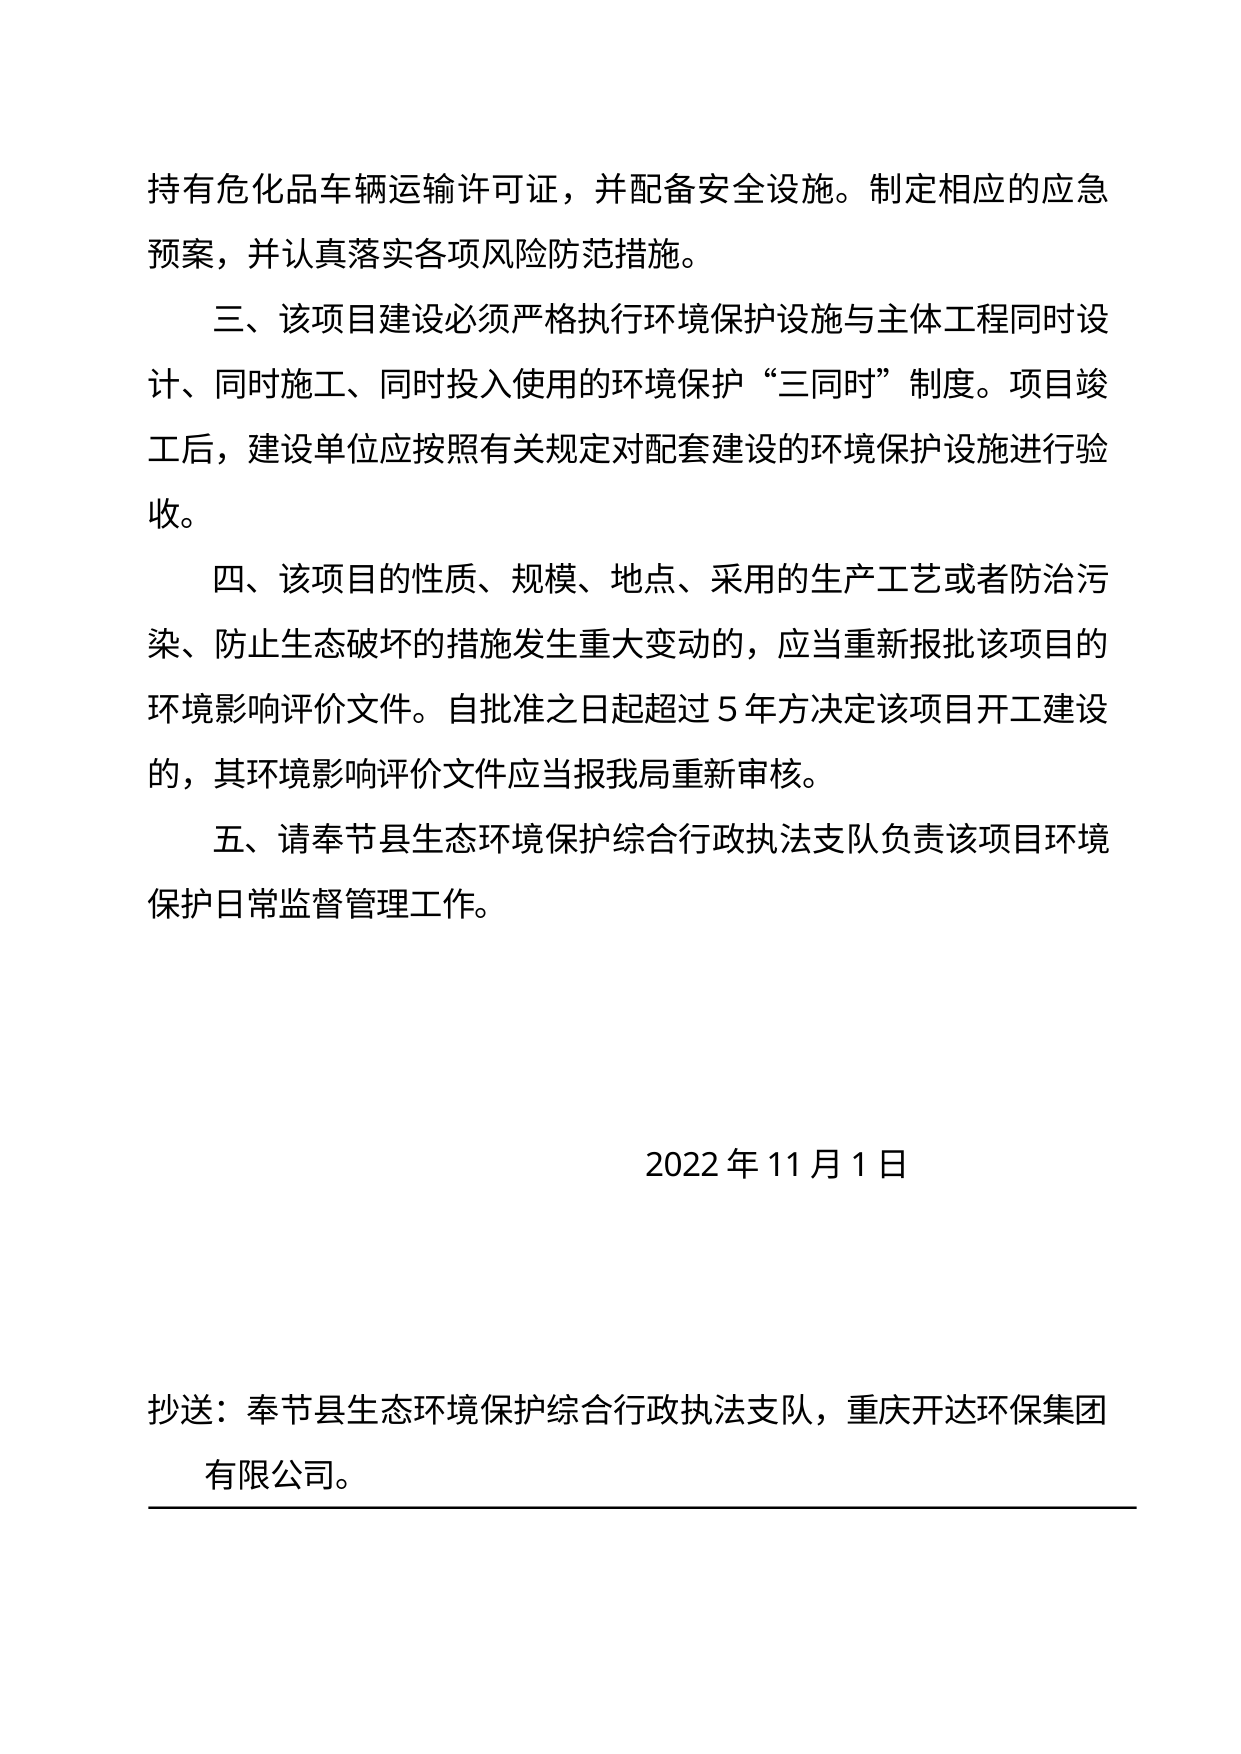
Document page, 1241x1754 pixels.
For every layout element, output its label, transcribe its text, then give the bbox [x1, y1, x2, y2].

picture [147, 1505, 1137, 1509]
text 2022年11月1日 [148, 1129, 1110, 1194]
text 四、该项目的性质、规模、地点、采用的生产工艺或者防治污染、防止生态破坏的措施发生重大变动的，应当重新报批该项目的环境影响评价文件。自批准之日起超过５年方决定该项目开工建设的，其环境影响评价文件应当报我局重新审核。 [148, 544, 1110, 804]
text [148, 154, 1110, 284]
text 抄送：奉节县生态环境保护综合行政执法支队，重庆开达环保集团 [148, 1376, 1110, 1441]
text 五、请奉节县生态环境保护综合行政执法支队负责该项目环境保护日常监督管理工作。 [148, 804, 1110, 934]
text 三、该项目建设必须严格执行环境保护设施与主体工程同时设计、同时施工、同时投入使用的环境保护“三同时”制度。项目竣工后，建设单位应按照有关规定对配套建设的环境保护设施进行验收。 [148, 284, 1110, 544]
text 有限公司。 [148, 1441, 1110, 1505]
